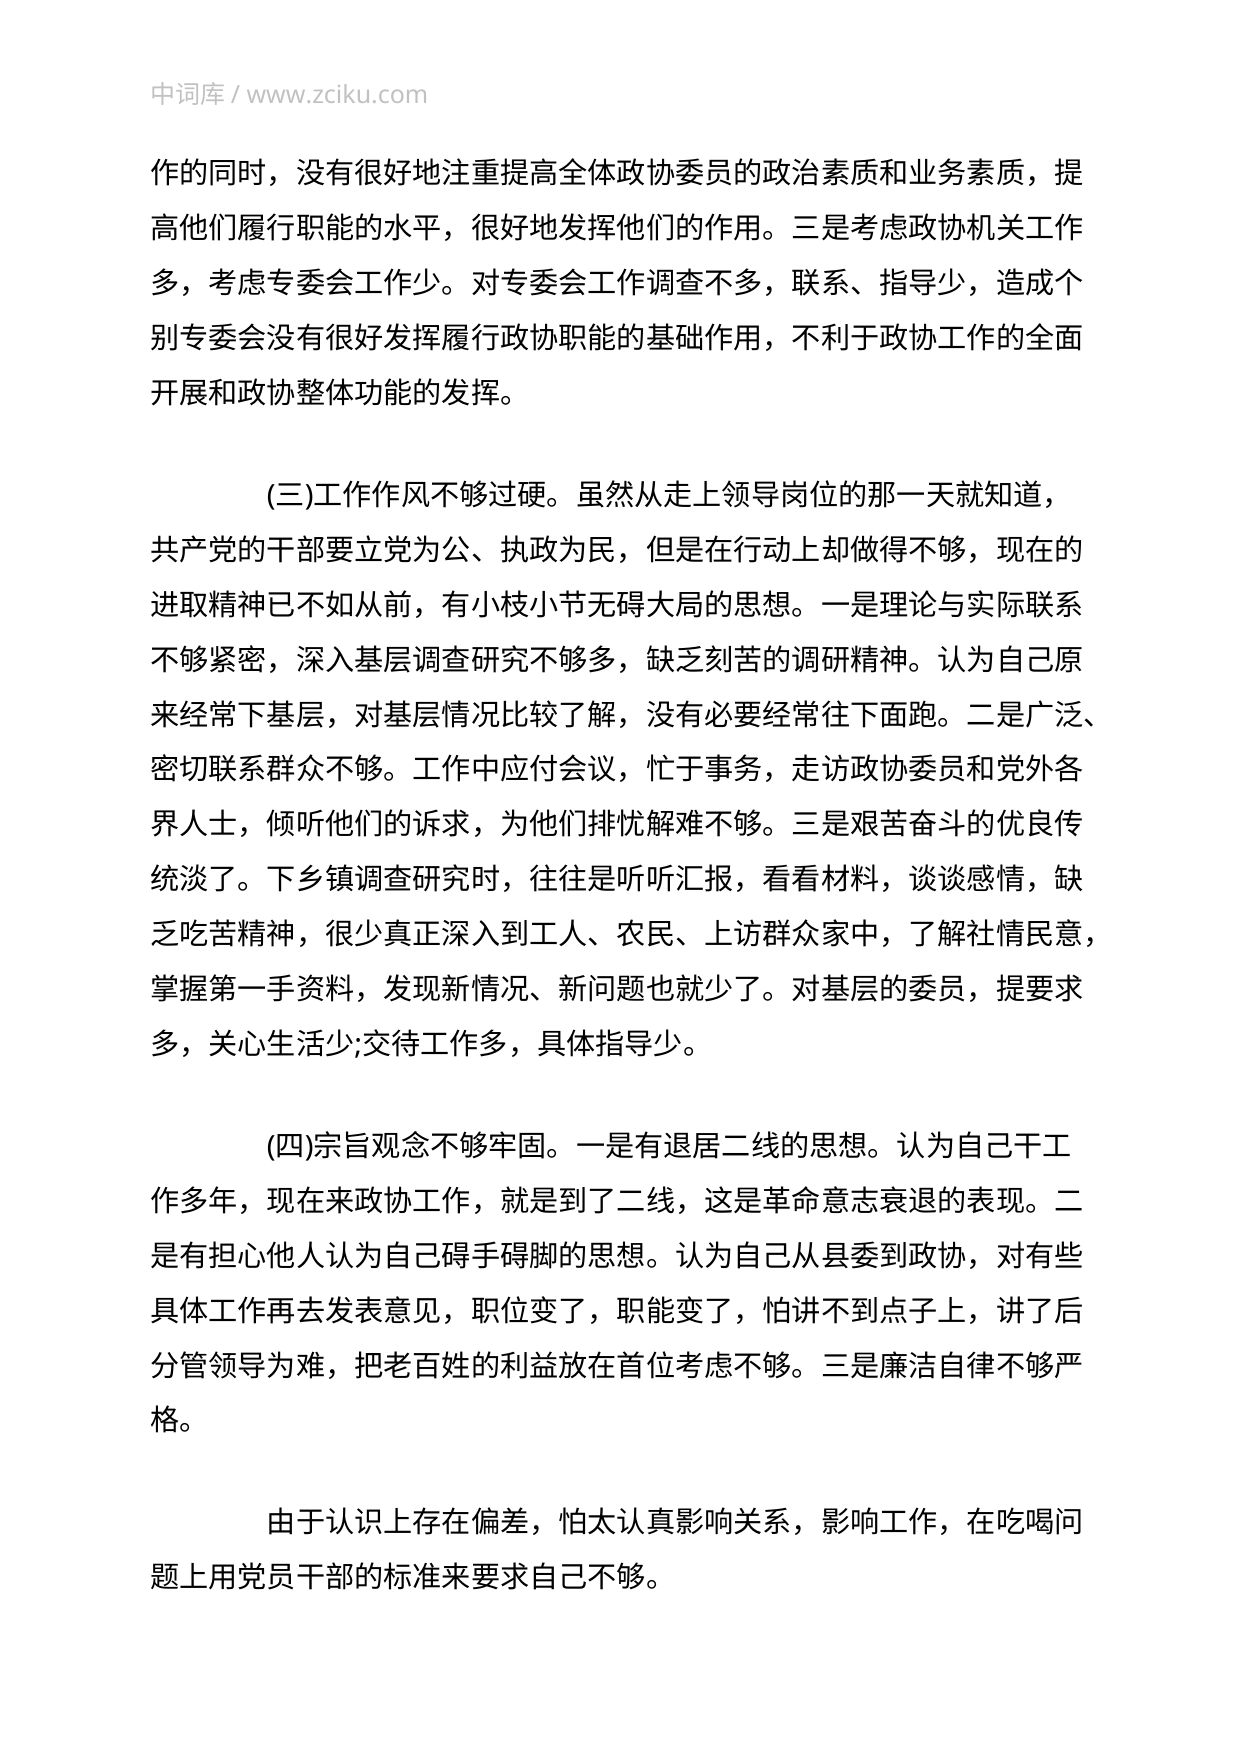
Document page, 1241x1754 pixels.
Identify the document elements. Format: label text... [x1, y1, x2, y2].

text (三)工作作风不够过硬。虽然从走上领导岗位的那一天就知道，共产党的干部要立党为公、执政为民，但是在行动上却做得不够，现在的进取精神已不如从前，有小枝小节无碍大局的思想。一是理论与实际联系不够紧密，深入基层调查研究不够多，缺乏刻苦的调研精神。认为自己原来经常下基层，对基层情况比较了解，没有必要经常往下面跑。二是广泛、密切联系群众不够。工作中应付会议，忙于事务，走访政协委员和党外各界人士，倾听他们的诉求，为他们排忧解难不够。三是艰苦奋斗的优良传统淡了。下乡镇调查研究时，往往是听听汇报，看看材料，谈谈感情，缺乏吃苦精神，很少真正深入到工人、农民、上访群众家中，了解社情民意，掌握第一手资料，发现新情况、新问题也就少了。对基层的委员，提要求多，关心生活少;交待工作多，具体指导少。 [150, 471, 1090, 1063]
text (四)宗旨观念不够牢固。一是有退居二线的思想。认为自己干工作多年，现在来政协工作，就是到了二线，这是革命意志衰退的表现。二是有担心他人认为自己碍手碍脚的思想。认为自己从县委到政协，对有些具体工作再去发表意见，职位变了，职能变了，怕讲不到点子上，讲了后分管领导为难，把老百姓的利益放在首位考虑不够。三是廉洁自律不够严格。 [150, 1122, 1090, 1439]
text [150, 150, 1090, 412]
text 由于认识上存在偏差，怕太认真影响关系，影响工作，在吃喝问题上用党员干部的标准来要求自己不够。 [150, 1499, 1090, 1596]
